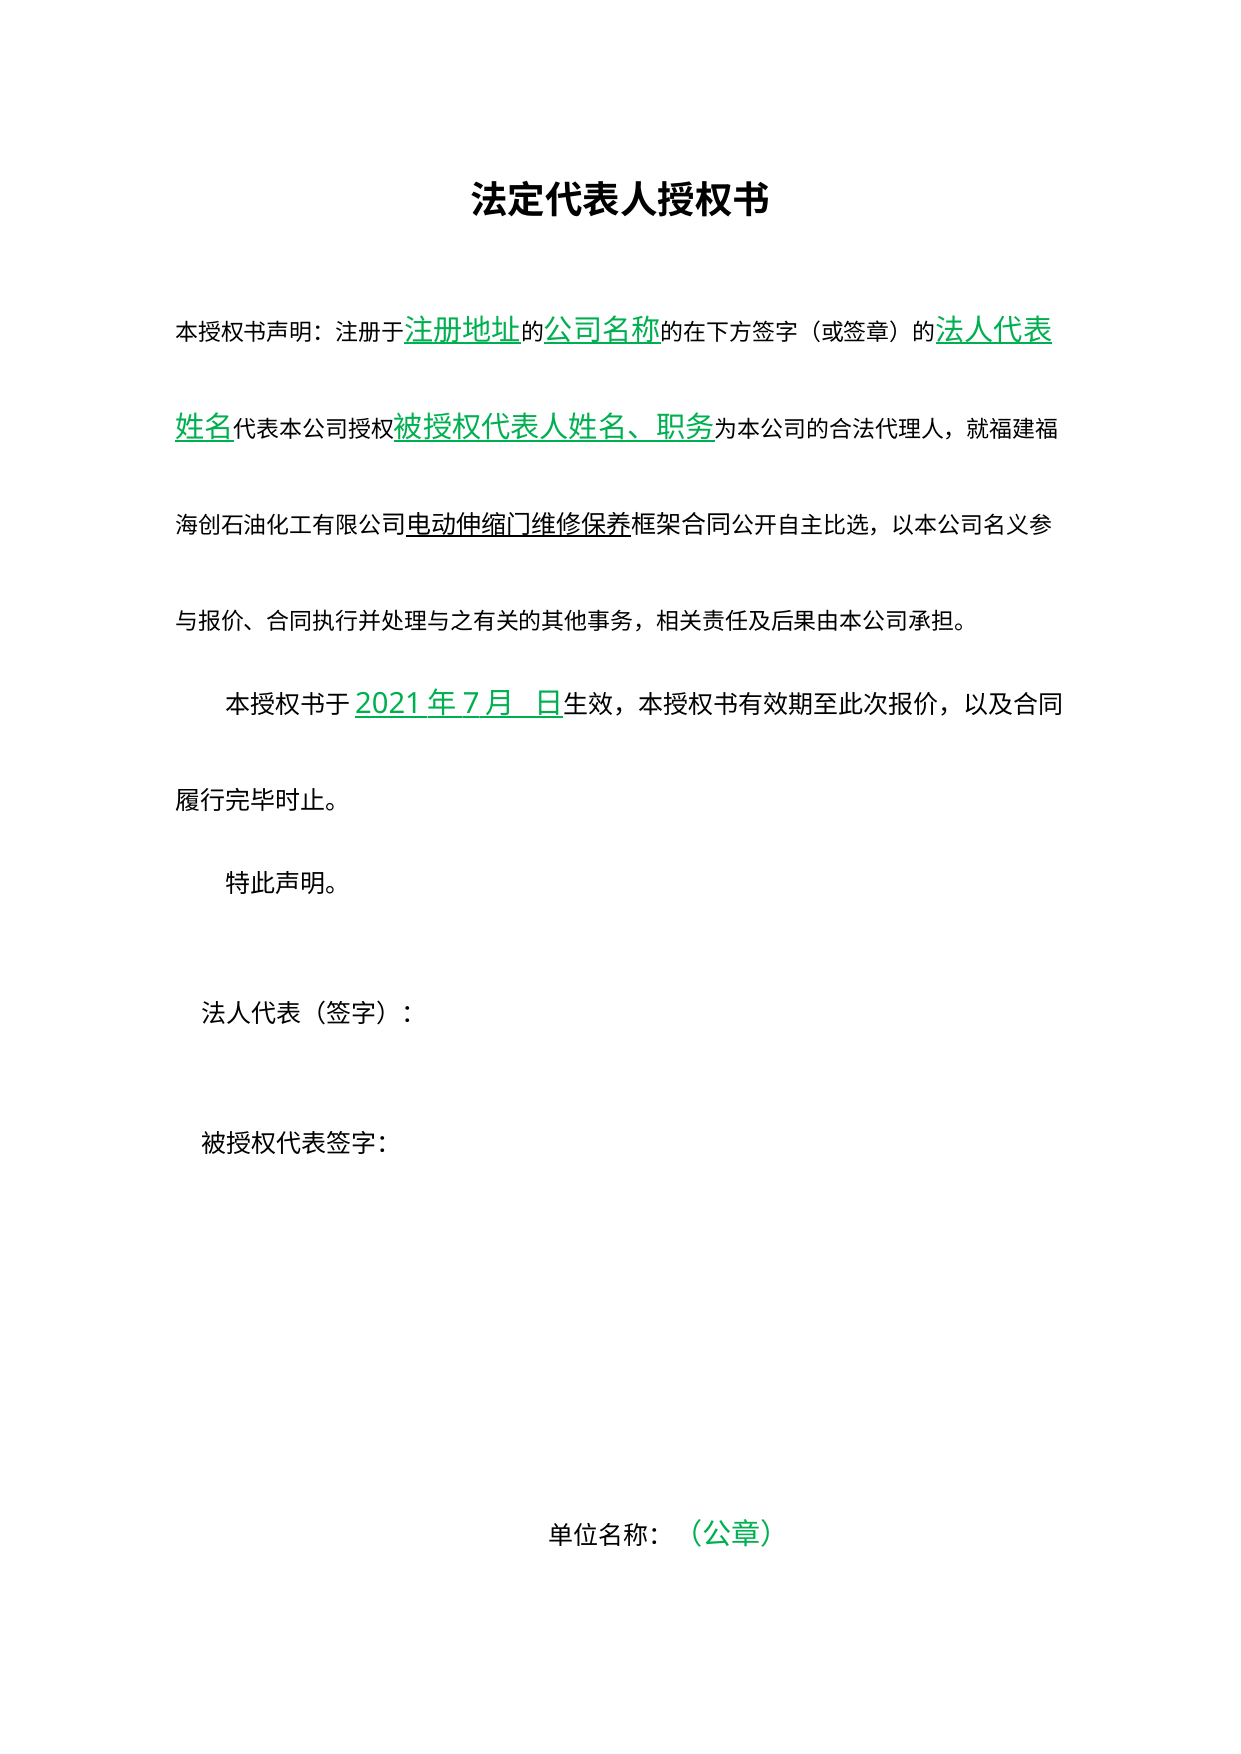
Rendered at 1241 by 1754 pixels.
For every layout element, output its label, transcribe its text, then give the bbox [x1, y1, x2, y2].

text 法定代表人授权书 [175, 165, 1065, 230]
text 特此声明。 [175, 849, 1065, 914]
text 被授权代表签字： [175, 1109, 1065, 1174]
text 单位名称：（公章） [175, 1499, 1065, 1564]
text 本授权书声明：注册于注册地址的公司名称的在下方签字（或签章）的法人代表姓名代表本公司授权被授权代表人姓名、职务为本公司的合法代理人，就福建福海创石油化工有限公司电动伸缩门维修保养框架合同公开自主比选，以本公司名义参与报价、合同执行并处理与之有关的其他事务，相关责任及后果由本公司承担。 [175, 295, 1065, 652]
text 法人代表（签字）： [175, 979, 1065, 1044]
text 本授权书于2021年7月 日生效，本授权书有效期至此次报价，以及合同履行完毕时止。 [175, 669, 1065, 831]
